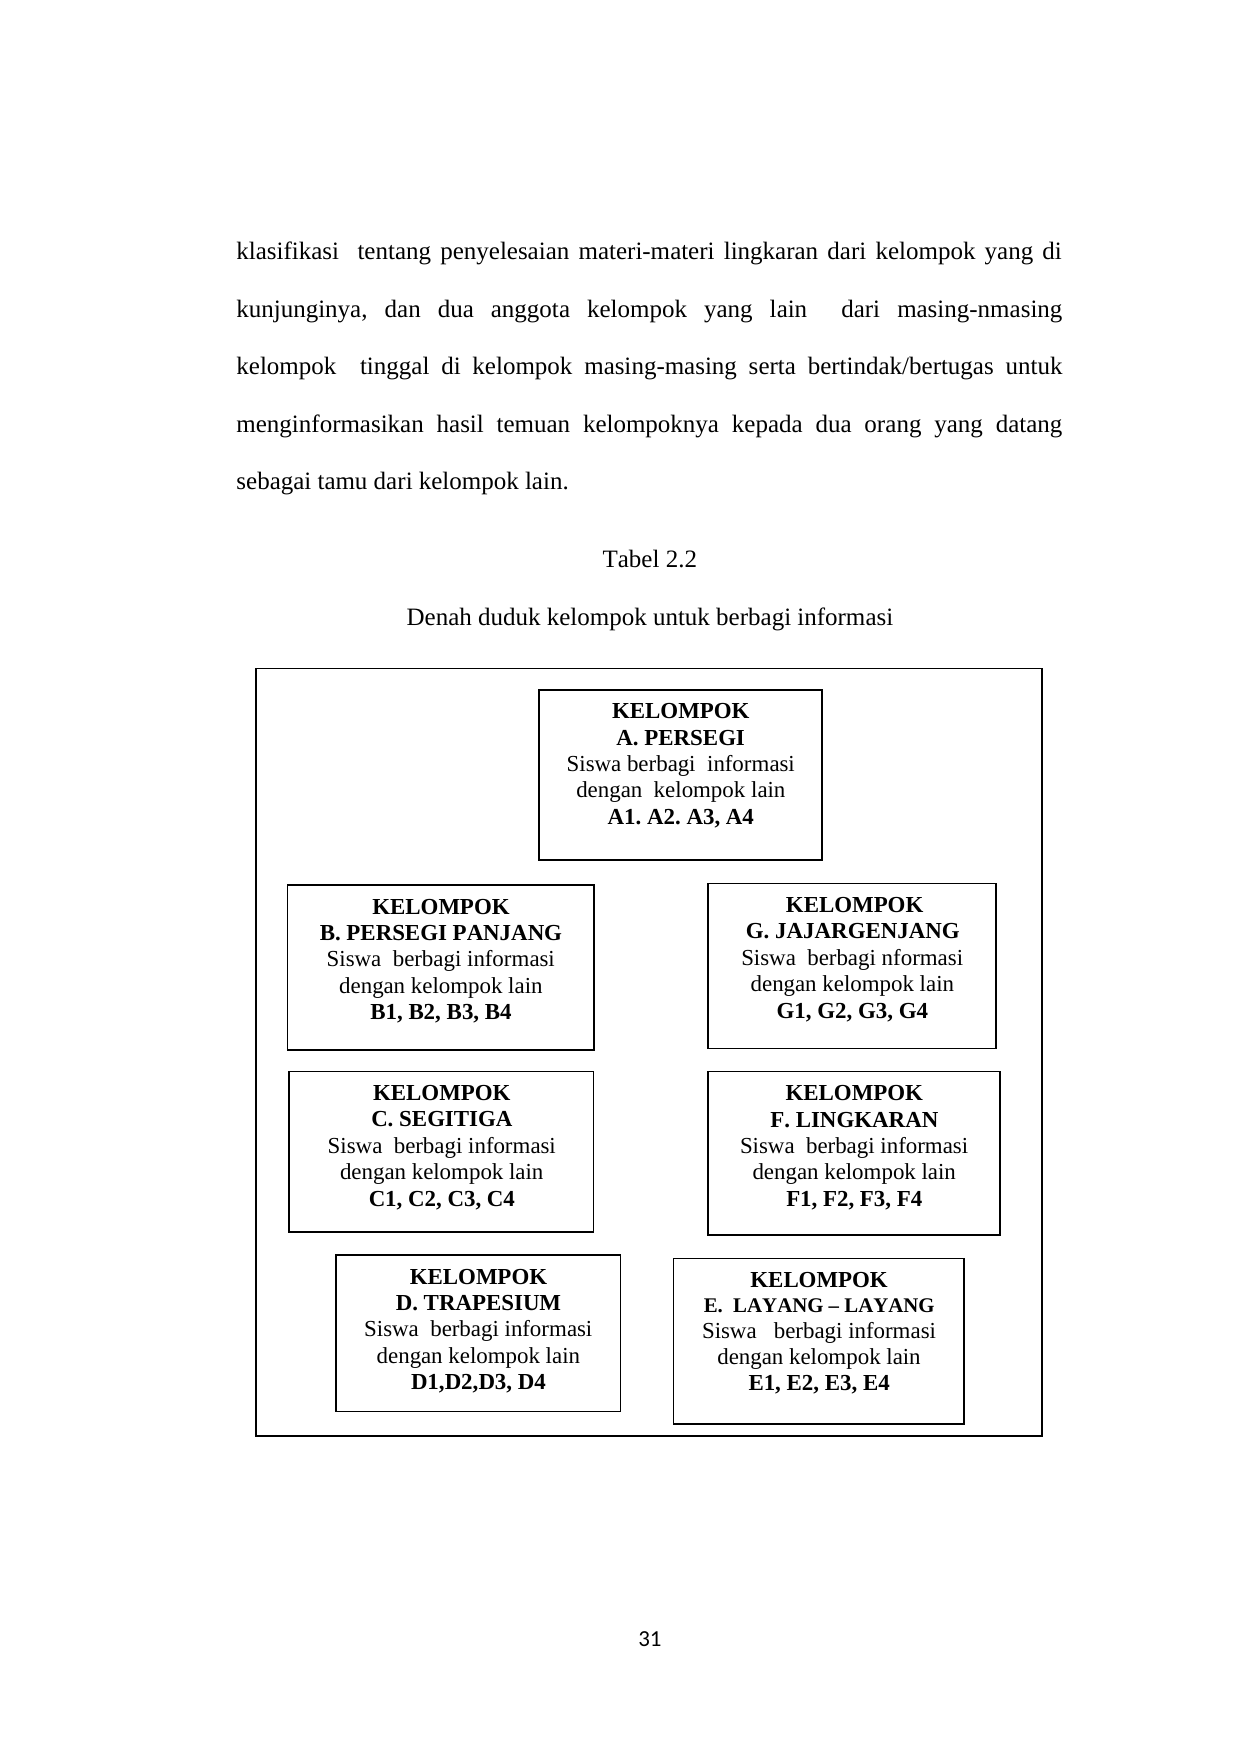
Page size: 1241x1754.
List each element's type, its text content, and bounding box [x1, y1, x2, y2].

text Tabel 2.2 [236, 544, 1063, 573]
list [236, 236, 1063, 495]
text Denah duduk kelompok untuk berbagi informasi [236, 602, 1063, 631]
